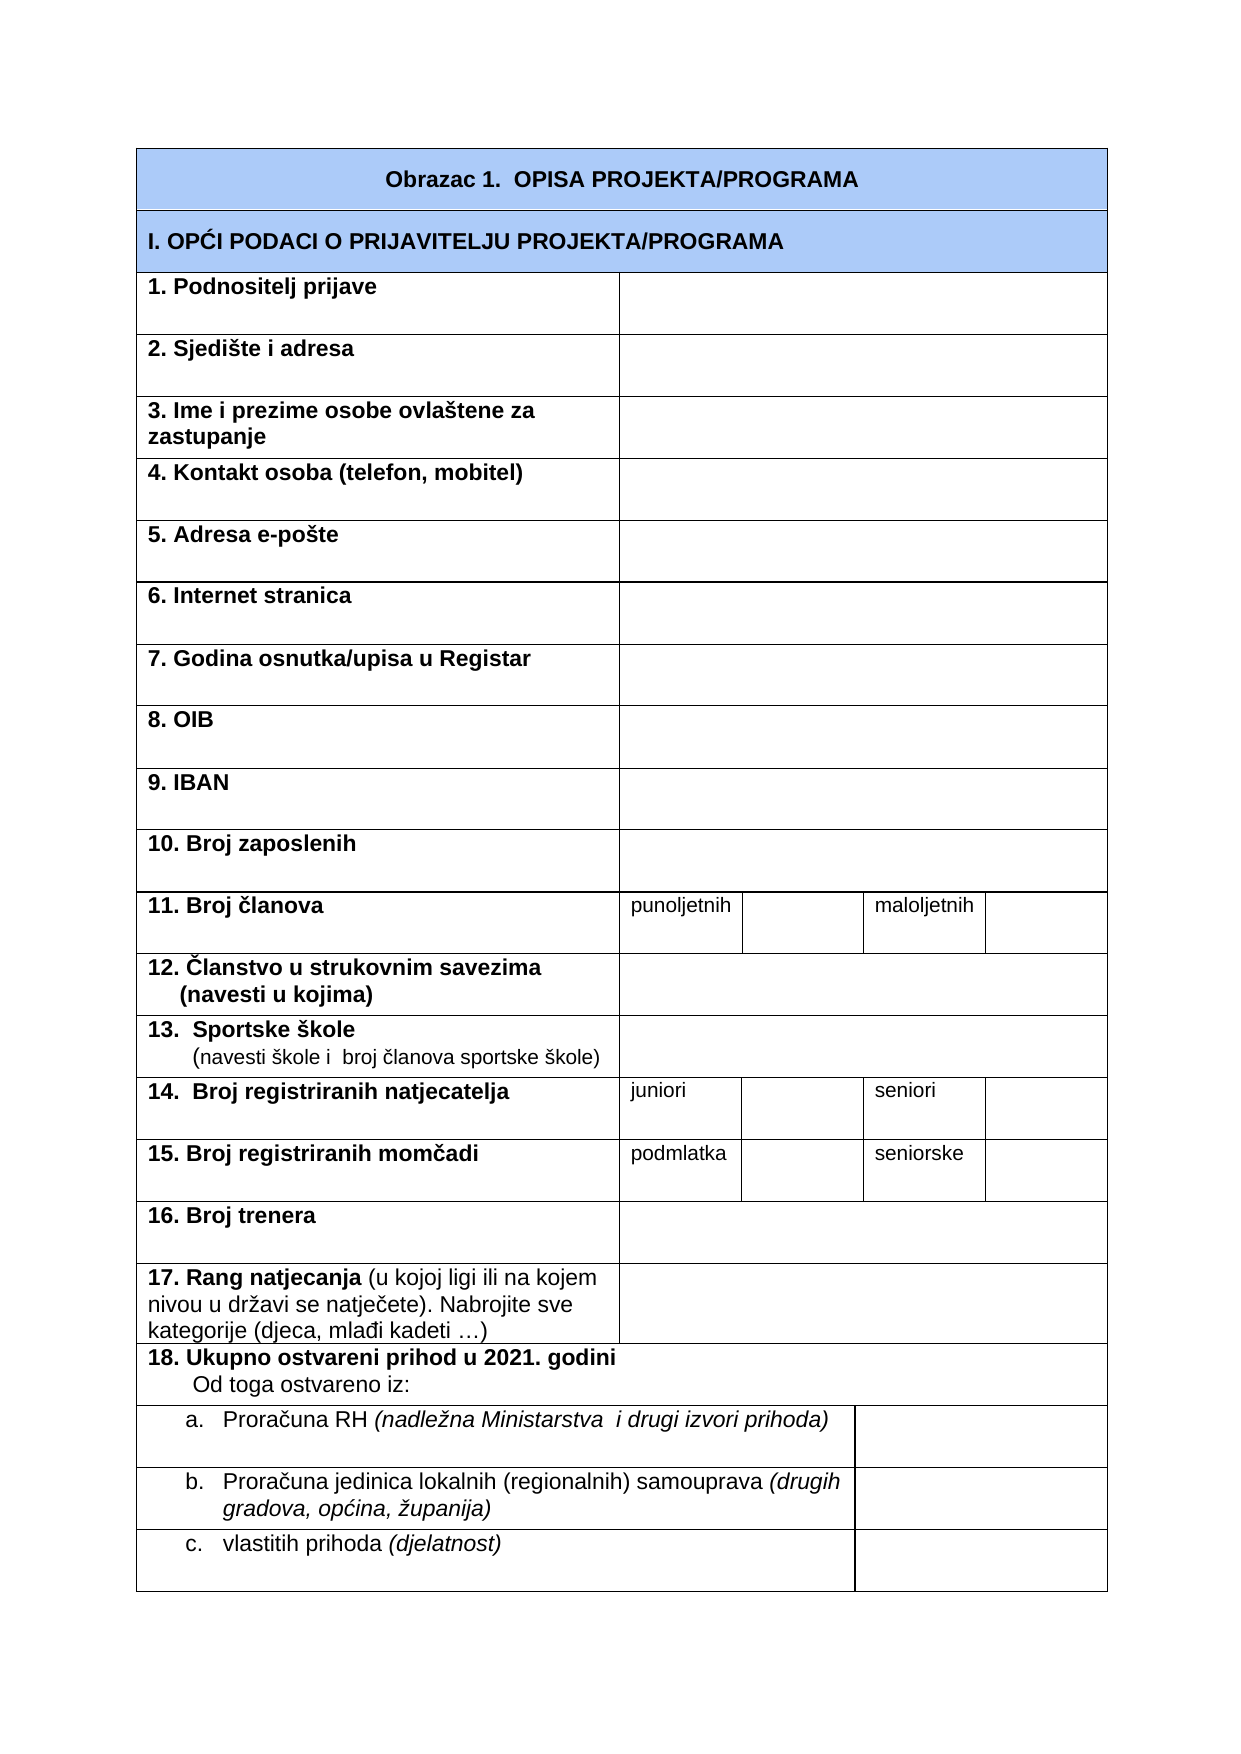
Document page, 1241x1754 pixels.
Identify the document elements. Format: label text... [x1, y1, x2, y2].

table_cell [986, 1078, 1107, 1139]
table_cell 4. Kontakt osoba (telefon, mobitel) [137, 459, 619, 519]
table_header Obrazac 1. OPISA PROJEKTA/PROGRAMA [137, 149, 1107, 209]
table_cell [856, 1530, 1107, 1591]
table_cell [620, 645, 1107, 705]
table_cell [620, 1016, 1107, 1077]
table_cell podmlatka [620, 1140, 741, 1201]
table_cell [986, 893, 1107, 953]
table_cell 9. IBAN [137, 769, 619, 829]
table_cell [620, 954, 1107, 1015]
table_cell [742, 1140, 863, 1201]
table_cell [620, 706, 1107, 767]
table_cell juniori [620, 1078, 741, 1139]
table_cell Proračuna RH (nadležna Ministarstva i drugi izvori prihoda) [137, 1406, 854, 1467]
table_cell 15. Broj registriranih momčadi [137, 1140, 619, 1201]
table_cell [742, 1078, 863, 1139]
table_cell [620, 830, 1107, 891]
table_cell [856, 1406, 1107, 1467]
table_cell seniorske [864, 1140, 985, 1201]
table_cell [620, 1202, 1107, 1263]
table_cell maloljetnih [864, 893, 985, 953]
table_cell [743, 893, 863, 953]
table_cell Proračuna jedinica lokalnih (regionalnih) samouprava (drugih gradova, općina, županija) [137, 1468, 854, 1529]
table_cell 8. OIB [137, 706, 619, 767]
table_cell 10. Broj zaposlenih [137, 830, 619, 891]
table_cell [620, 459, 1107, 519]
table_cell 11. Broj članova [137, 893, 619, 953]
table_cell 17. Rang natjecanja (u kojoj ligi ili na kojem nivou u državi se natječete). Nabrojite sve kategorije (djeca, mlađi kadeti …) [137, 1264, 619, 1343]
table_cell I. OPĆI PODACI O PRIJAVITELJU PROJEKTA/PROGRAMA [137, 211, 1107, 272]
table_cell [620, 335, 1107, 396]
table_cell 3. Ime i prezime osobe ovlaštene za zastupanje [137, 397, 619, 457]
table_cell [856, 1468, 1107, 1529]
table_cell [620, 273, 1107, 333]
table_cell [620, 521, 1107, 581]
table_cell 1. Podnositelj prijave [137, 273, 619, 333]
table_cell 13. Sportske škole (navesti škole i broj članova sportske škole) [137, 1016, 619, 1077]
table_cell 16. Broj trenera [137, 1202, 619, 1263]
table_cell 6. Internet stranica [137, 583, 619, 643]
table_cell [620, 583, 1107, 643]
table_cell [620, 397, 1107, 457]
table_cell 18. Ukupno ostvareni prihod u 2021. godini Od toga ostvareno iz: [137, 1344, 1107, 1405]
table_cell [620, 769, 1107, 829]
table_cell 5. Adresa e-pošte [137, 521, 619, 581]
table_cell 7. Godina osnutka/upisa u Registar [137, 645, 619, 705]
table_cell [986, 1140, 1107, 1201]
table_cell punoljetnih [620, 893, 742, 953]
table_cell 12. Članstvo u strukovnim savezima (navesti u kojima) [137, 954, 619, 1015]
table_cell [620, 1264, 1107, 1343]
table_cell vlastitih prihoda (djelatnost) [137, 1530, 854, 1591]
table_cell 14. Broj registriranih natjecatelja [137, 1078, 619, 1139]
table_cell 2. Sjedište i adresa [137, 335, 619, 396]
table_cell seniori [864, 1078, 985, 1139]
